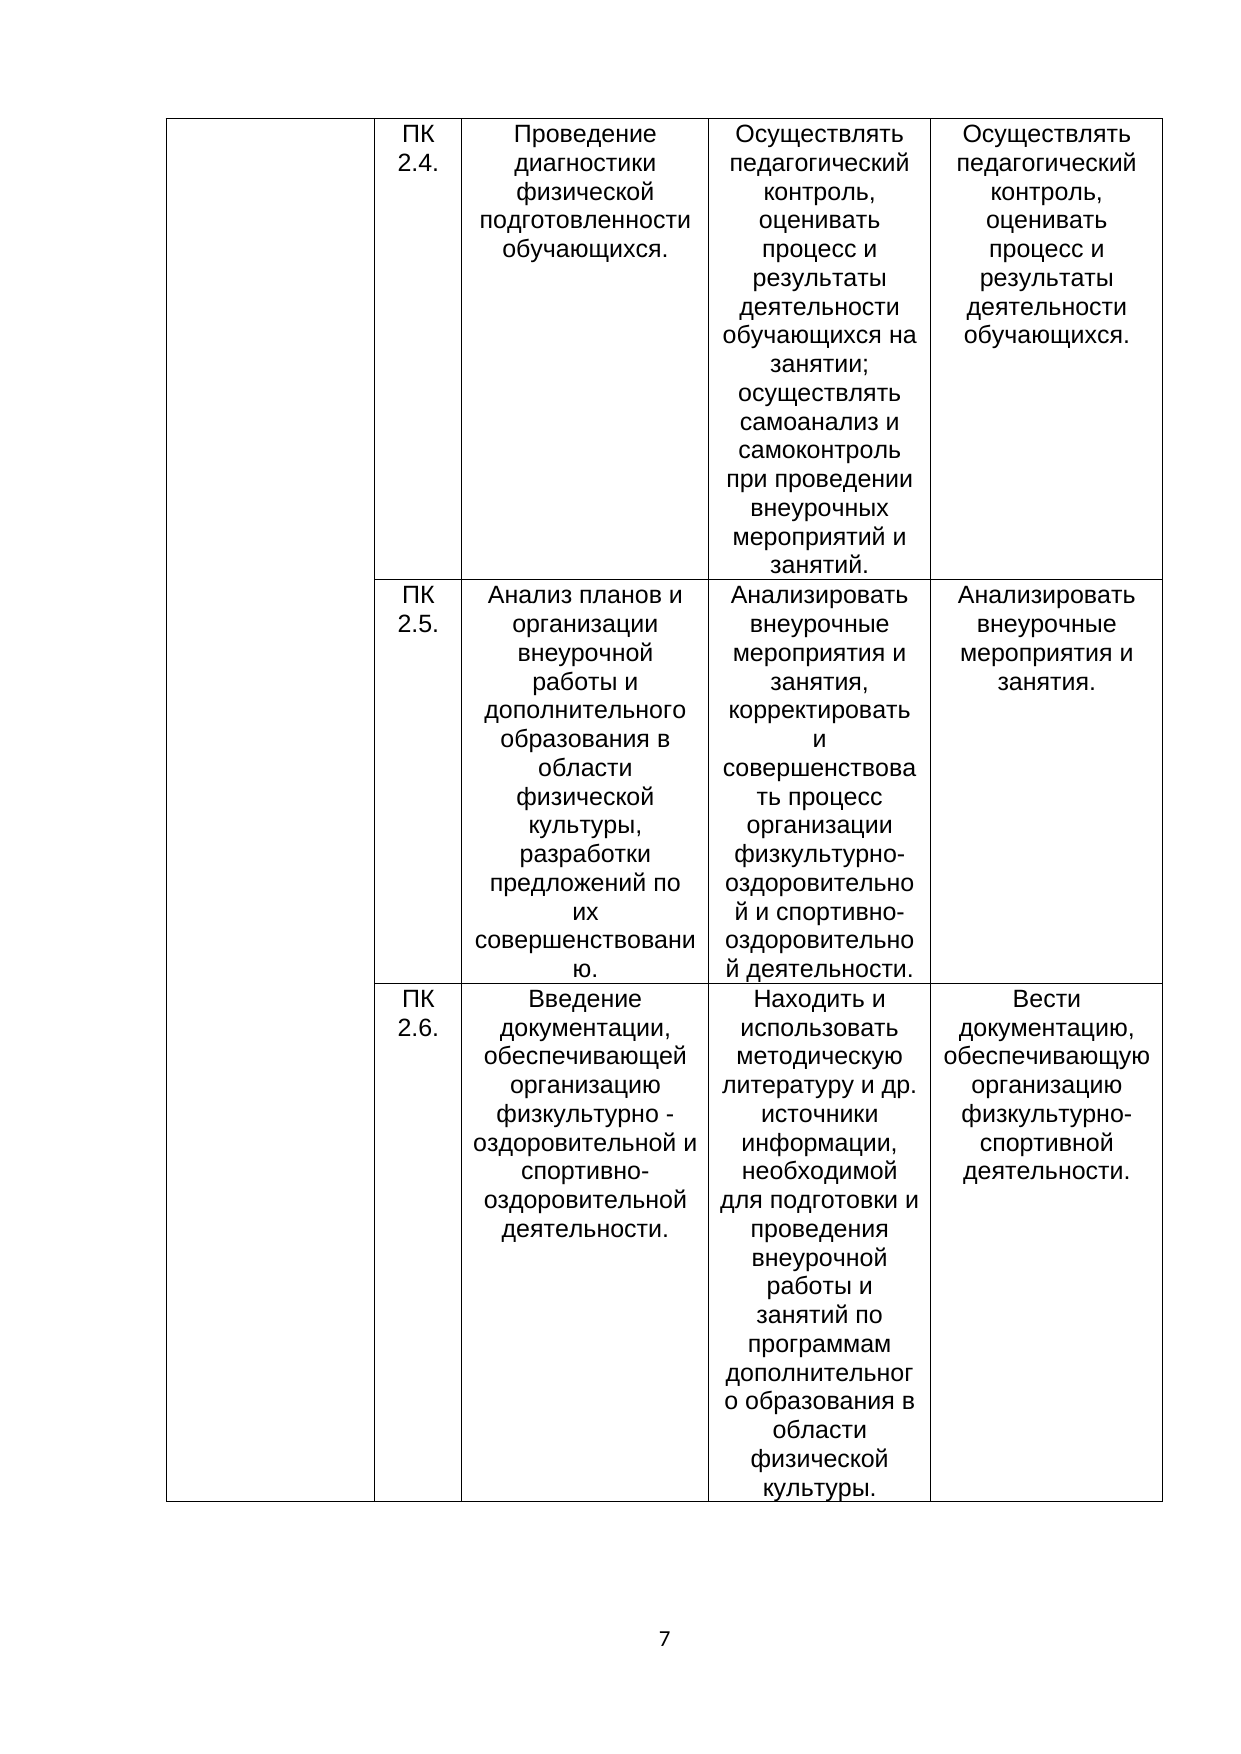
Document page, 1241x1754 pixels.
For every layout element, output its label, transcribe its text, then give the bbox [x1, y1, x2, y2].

table_cell Находить и использовать методическую литературу и др. источники информации, необходимой для подготовки и проведения внеурочной работы и занятий по программам дополнительного образования в области физической культуры. [709, 984, 930, 1501]
table_cell Анализировать внеурочные мероприятия и занятия. [931, 580, 1162, 983]
table_cell Осуществлять педагогический контроль, оценивать процесс и результаты деятельности обучающихся на занятии; осуществлять самоанализ и самоконтроль при проведении внеурочных мероприятий и занятий. [709, 119, 930, 579]
table_cell Осуществлять педагогический контроль, оценивать процесс и результаты деятельности обучающихся. [931, 119, 1162, 579]
table_cell ПК 2.6. [375, 984, 461, 1501]
table_cell ПК 2.4. [375, 119, 461, 579]
table_cell Анализ планов и организации внеурочной работы и дополнительного образования в области физической культуры, разработки предложений по их совершенствованию. [462, 580, 708, 983]
table_cell Введение документации, обеспечивающей организацию физкультурно - оздоровительной и спортивно-оздоровительной деятельности. [462, 984, 708, 1501]
table_cell ПК 2.5. [375, 580, 461, 983]
table_cell Проведение диагностики физической подготовленности обучающихся. [462, 119, 708, 579]
table_cell Анализировать внеурочные мероприятия и занятия, корректировать и совершенствовать процесс организации физкультурно-оздоровительной и спортивно-оздоровительной деятельности. [709, 580, 930, 983]
table_cell Вести документацию, обеспечивающую организацию физкультурно-спортивной деятельности. [931, 984, 1162, 1501]
